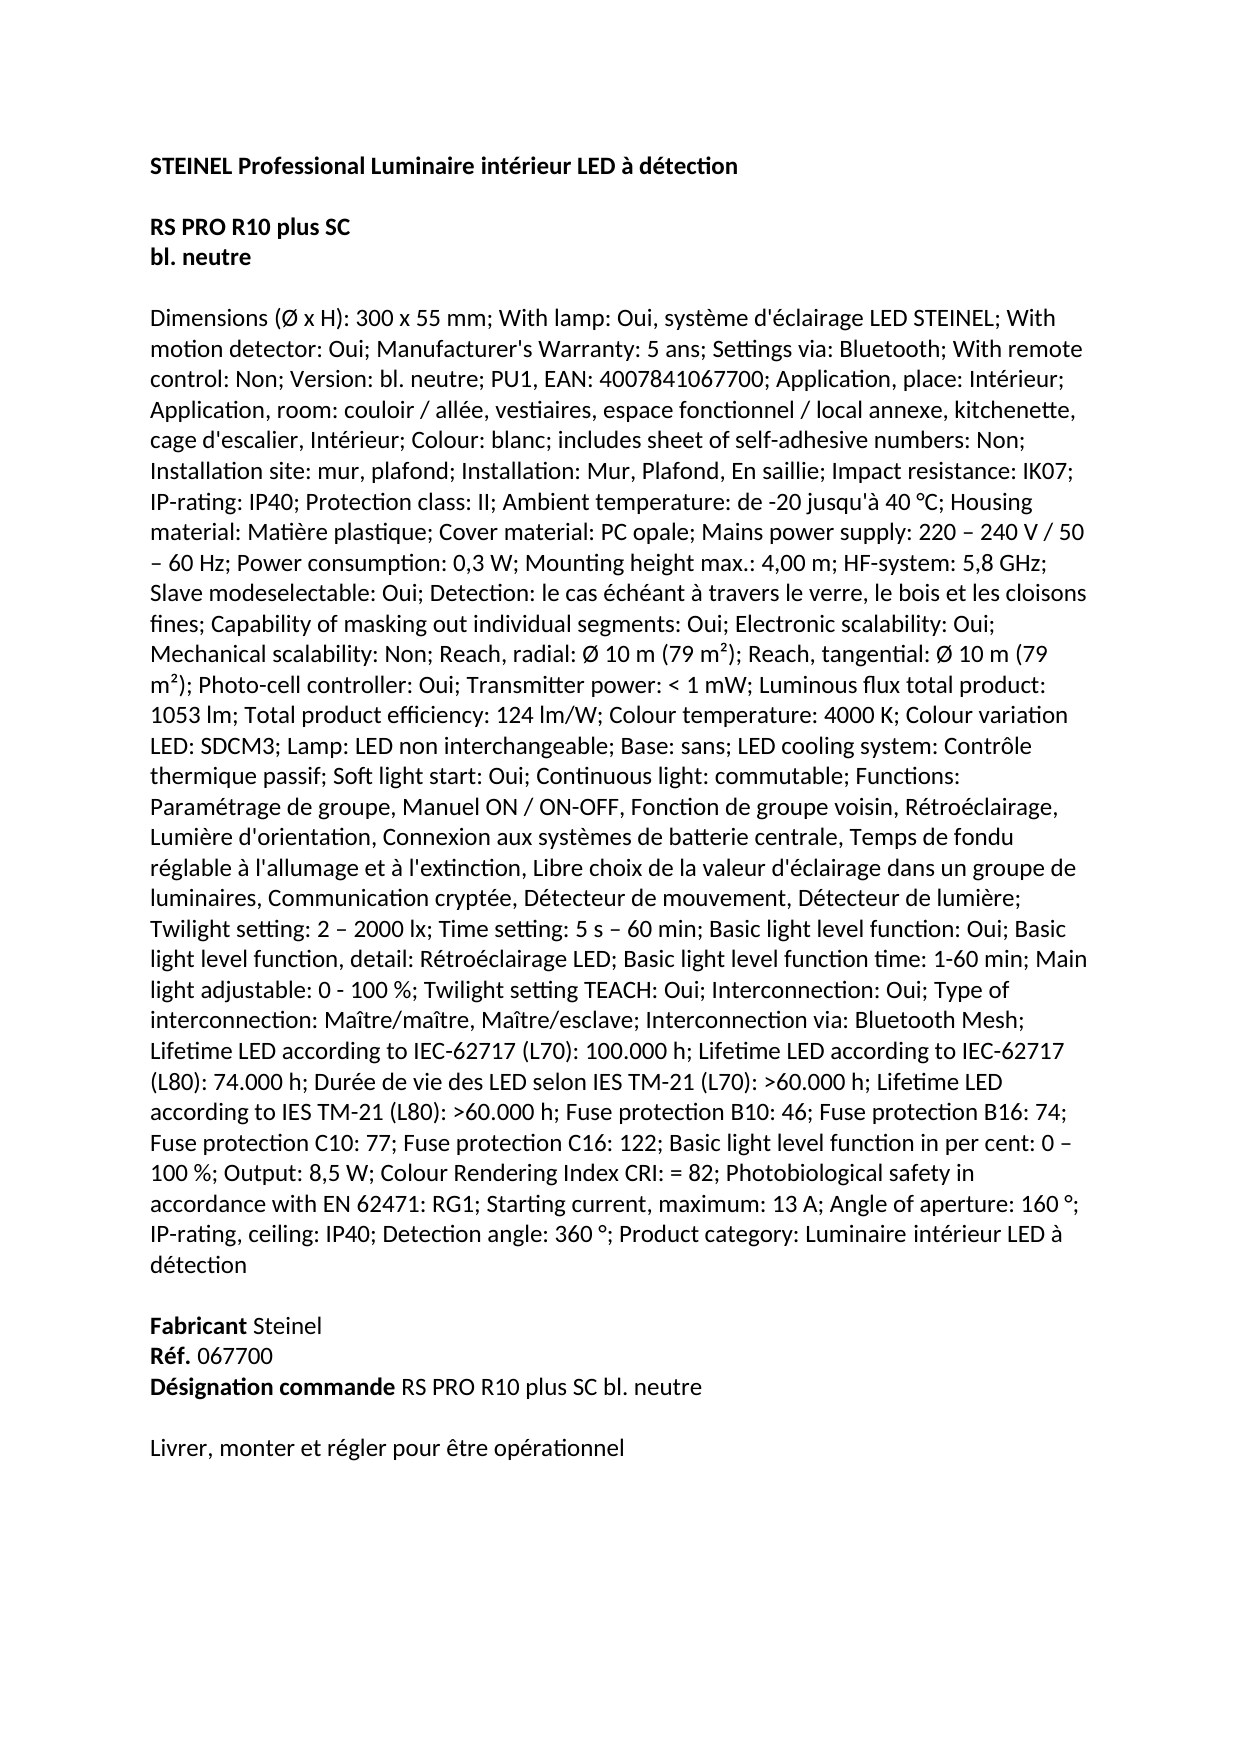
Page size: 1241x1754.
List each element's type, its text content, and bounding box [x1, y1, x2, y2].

text STEINEL Professional Luminaire intérieur LED à détection [150, 150, 1090, 181]
text Réf. 067700 [150, 1340, 1090, 1371]
text bl. neutre [150, 242, 1090, 272]
text Fabricant Steinel [150, 1310, 1090, 1340]
text Désignation commande RS PRO R10 plus SC bl. neutre [150, 1371, 1090, 1401]
text RS PRO R10 plus SC [150, 211, 1090, 242]
text Dimensions (Ø x H): 300 x 55 mm; With lamp: Oui, système d'éclairage LED STEINEL; With motion detector: Oui; Manufacturer's Warranty: 5 ans; Settings via: Bluetooth; With remote control: Non; Version: bl. neutre; PU1, EAN: 4007841067700; Application, place: Intérieur; Application, room: couloir / allée, vestiaires, espace fonctionnel / local annexe, kitchenette, cage d'escalier, Intérieur; Colour: blanc; includes sheet of self-adhesive numbers: Non; Installation site: mur, plafond; Installation: Mur, Plafond, En saillie; Impact resistance: IK07; IP-rating: IP40; Protection class: II; Ambient temperature: de -20 jusqu'à 40 °C; Housing material: Matière plastique; Cover material: PC opale; Mains power supply: 220 – 240 V / 50 – 60 Hz; Power consumption: 0,3 W; Mounting height max.: 4,00 m; HF-system: 5,8 GHz; Slave modeselectable: Oui; Detection: le cas échéant à travers le verre, le bois et les cloisons fines; Capability of masking out individual segments: Oui; Electronic scalability: Oui; Mechanical scalability: Non; Reach, radial: Ø 10 m (79 m²); Reach, tangential: Ø 10 m (79 m²); Photo-cell controller: Oui; Transmitter power: < 1 mW; Luminous flux total product: 1053 lm; Total product efficiency: 124 lm/W; Colour temperature: 4000 K; Colour variation LED: SDCM3; Lamp: LED non interchangeable; Base: sans; LED cooling system: Contrôle thermique passif; Soft light start: Oui; Continuous light: commutable; Functions: Paramétrage de groupe, Manuel ON / ON-OFF, Fonction de groupe voisin, Rétroéclairage, Lumière d'orientation, Connexion aux systèmes de batterie centrale, Temps de fondu réglable à l'allumage et à l'extinction, Libre choix de la valeur d'éclairage dans un groupe de luminaires, Communication cryptée, Détecteur de mouvement, Détecteur de lumière; Twilight setting: 2 – 2000 lx; Time setting: 5 s – 60 min; Basic light level function: Oui; Basic light level function, detail: Rétroéclairage LED; Basic light level function time: 1-60 min; Main light adjustable: 0 - 100 %; Twilight setting TEACH: Oui; Interconnection: Oui; Type of interconnection: Maître/maître, Maître/esclave; Interconnection via: Bluetooth Mesh; Lifetime LED according to IEC-62717 (L70): 100.000 h; Lifetime LED according to IEC-62717 (L80): 74.000 h; Durée de vie des LED selon IES TM-21 (L70): >60.000 h; Lifetime LED according to IES TM-21 (L80): >60.000 h; Fuse protection B10: 46; Fuse protection B16: 74; Fuse protection C10: 77; Fuse protection C16: 122; Basic light level function in per cent: 0 – 100 %; Output: 8,5 W; Colour Rendering Index CRI: = 82; Photobiological safety in accordance with EN 62471: RG1; Starting current, maximum: 13 A; Angle of aperture: 160 °; IP-rating, ceiling: IP40; Detection angle: 360 °; Product category: Luminaire intérieur LED à détection [150, 303, 1090, 1279]
text Livrer, monter et régler pour être opérationnel [150, 1432, 1090, 1462]
